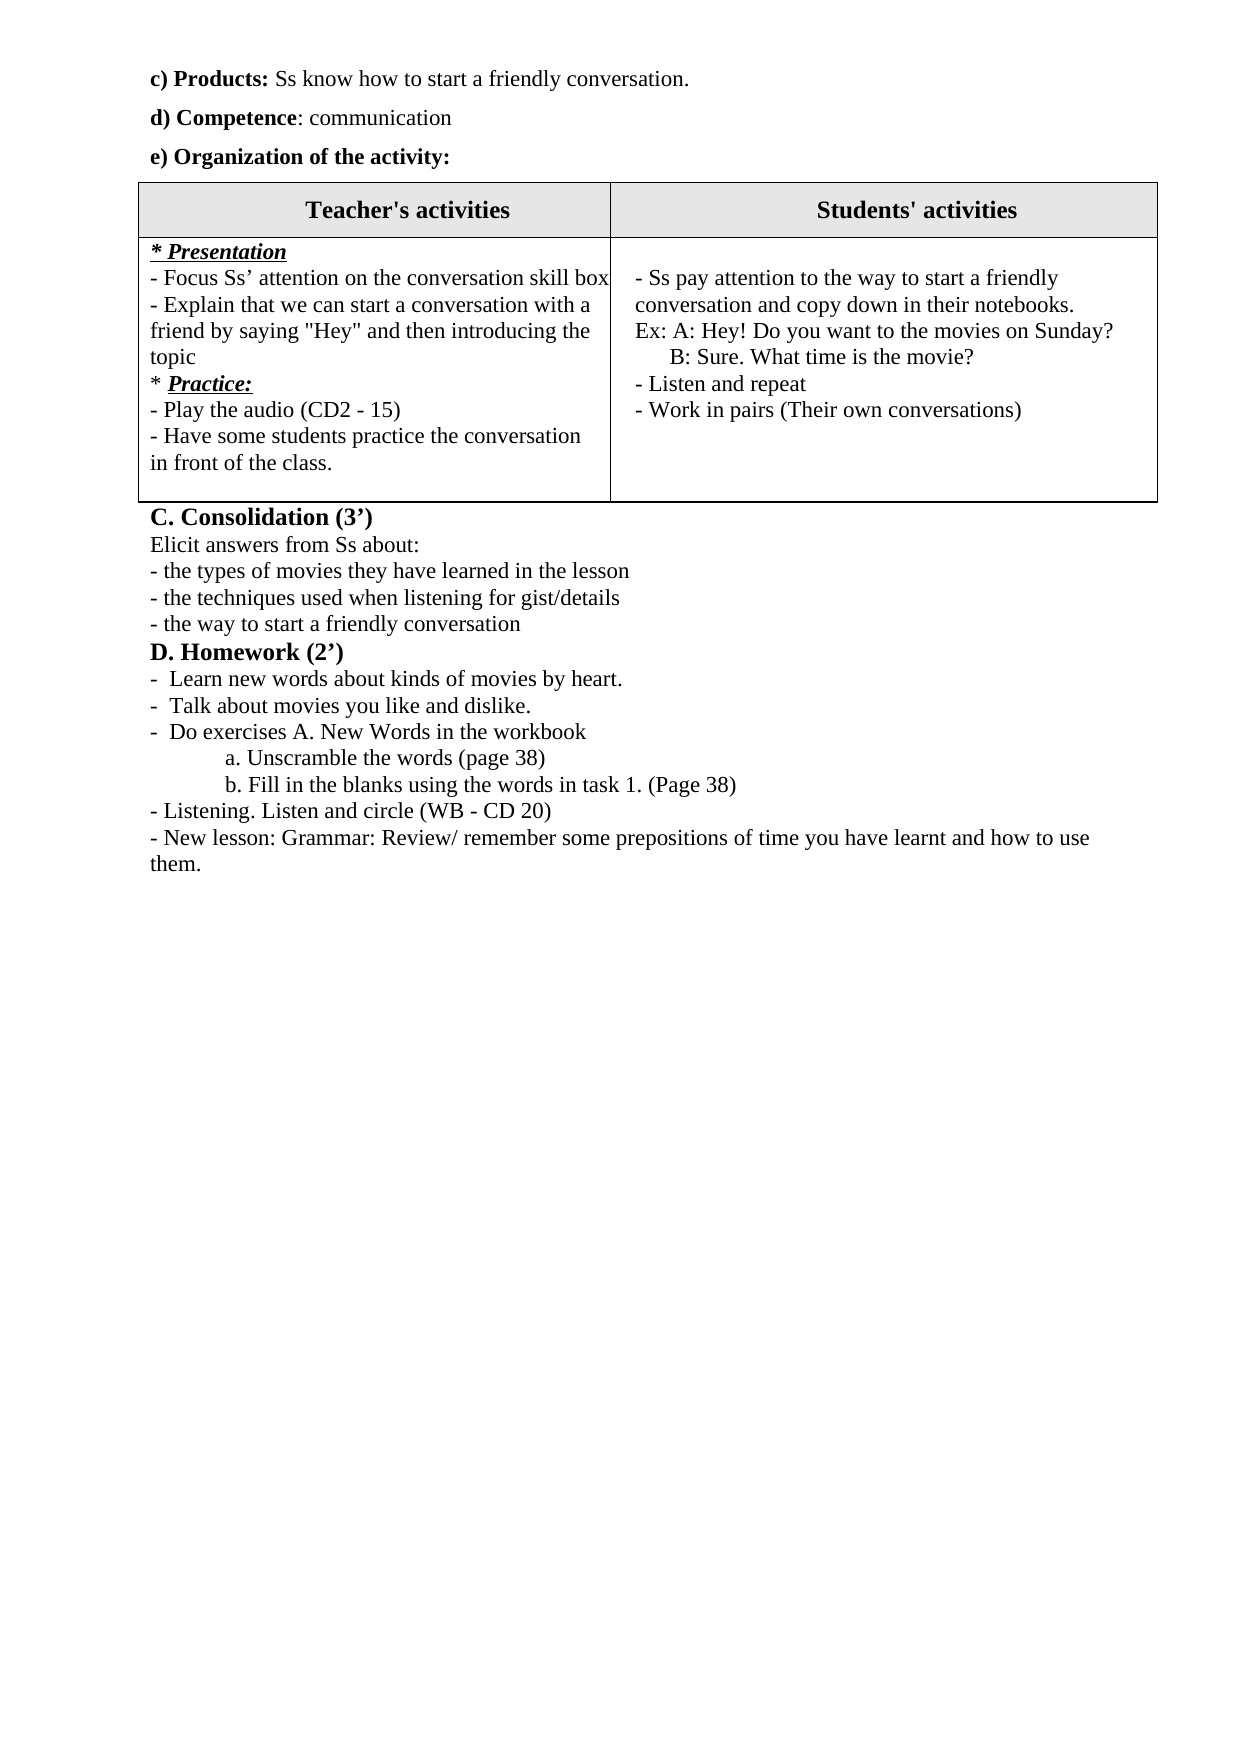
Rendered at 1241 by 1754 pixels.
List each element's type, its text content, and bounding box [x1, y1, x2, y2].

text D. Homework (2’) [150, 637, 1146, 665]
table_header Students' activities [611, 183, 1157, 237]
text - the techniques used when listening for gist/details [150, 584, 1146, 610]
text - Listening. Listen and circle (WB - CD 20) [150, 797, 1146, 823]
text a. Unscramble the words (page 38) [150, 744, 1146, 771]
text C. Consolidation (3’) [150, 503, 1146, 531]
table_cell - Ss pay attention to the way to start a friendly conversation and copy down in their notebooks. Ex: A: Hey! Do you want to the movies on Sunday? B: Sure. What time is the movie? - Listen and repeat - Work in pairs (Their own conversations) [611, 238, 1157, 501]
table_header Teacher's activities [139, 183, 610, 237]
text - Do exercises A. New Words in the workbook [150, 718, 1146, 744]
text - New lesson: Grammar: Review/ remember some prepositions of time you have learnt and how to use them. [150, 823, 1146, 876]
text Elicit answers from Ss about: [150, 531, 1146, 558]
table_cell * Presentation - Focus Ss’ attention on the conversation skill box - Explain that we can start a conversation with a friend by saying "Hey" and then introducing the topic * Practice: - Play the audio (CD2 - 15) - Have some students practice the conversation in front of the class. [139, 238, 610, 501]
text - Learn new words about kinds of movies by heart. [150, 665, 1146, 692]
text - the way to start a friendly conversation [150, 610, 1146, 637]
text - Talk about movies you like and dislike. [150, 692, 1146, 718]
text d) Competence: communication [303, 104, 1146, 131]
text b. Fill in the blanks using the words in task 1. (Page 38) [150, 771, 1146, 797]
text - the types of movies they have learned in the lesson [150, 558, 1146, 584]
text c) Products: Ss know how to start a friendly conversation. [275, 66, 1146, 92]
text e) Organization of the activity: [150, 143, 1146, 169]
